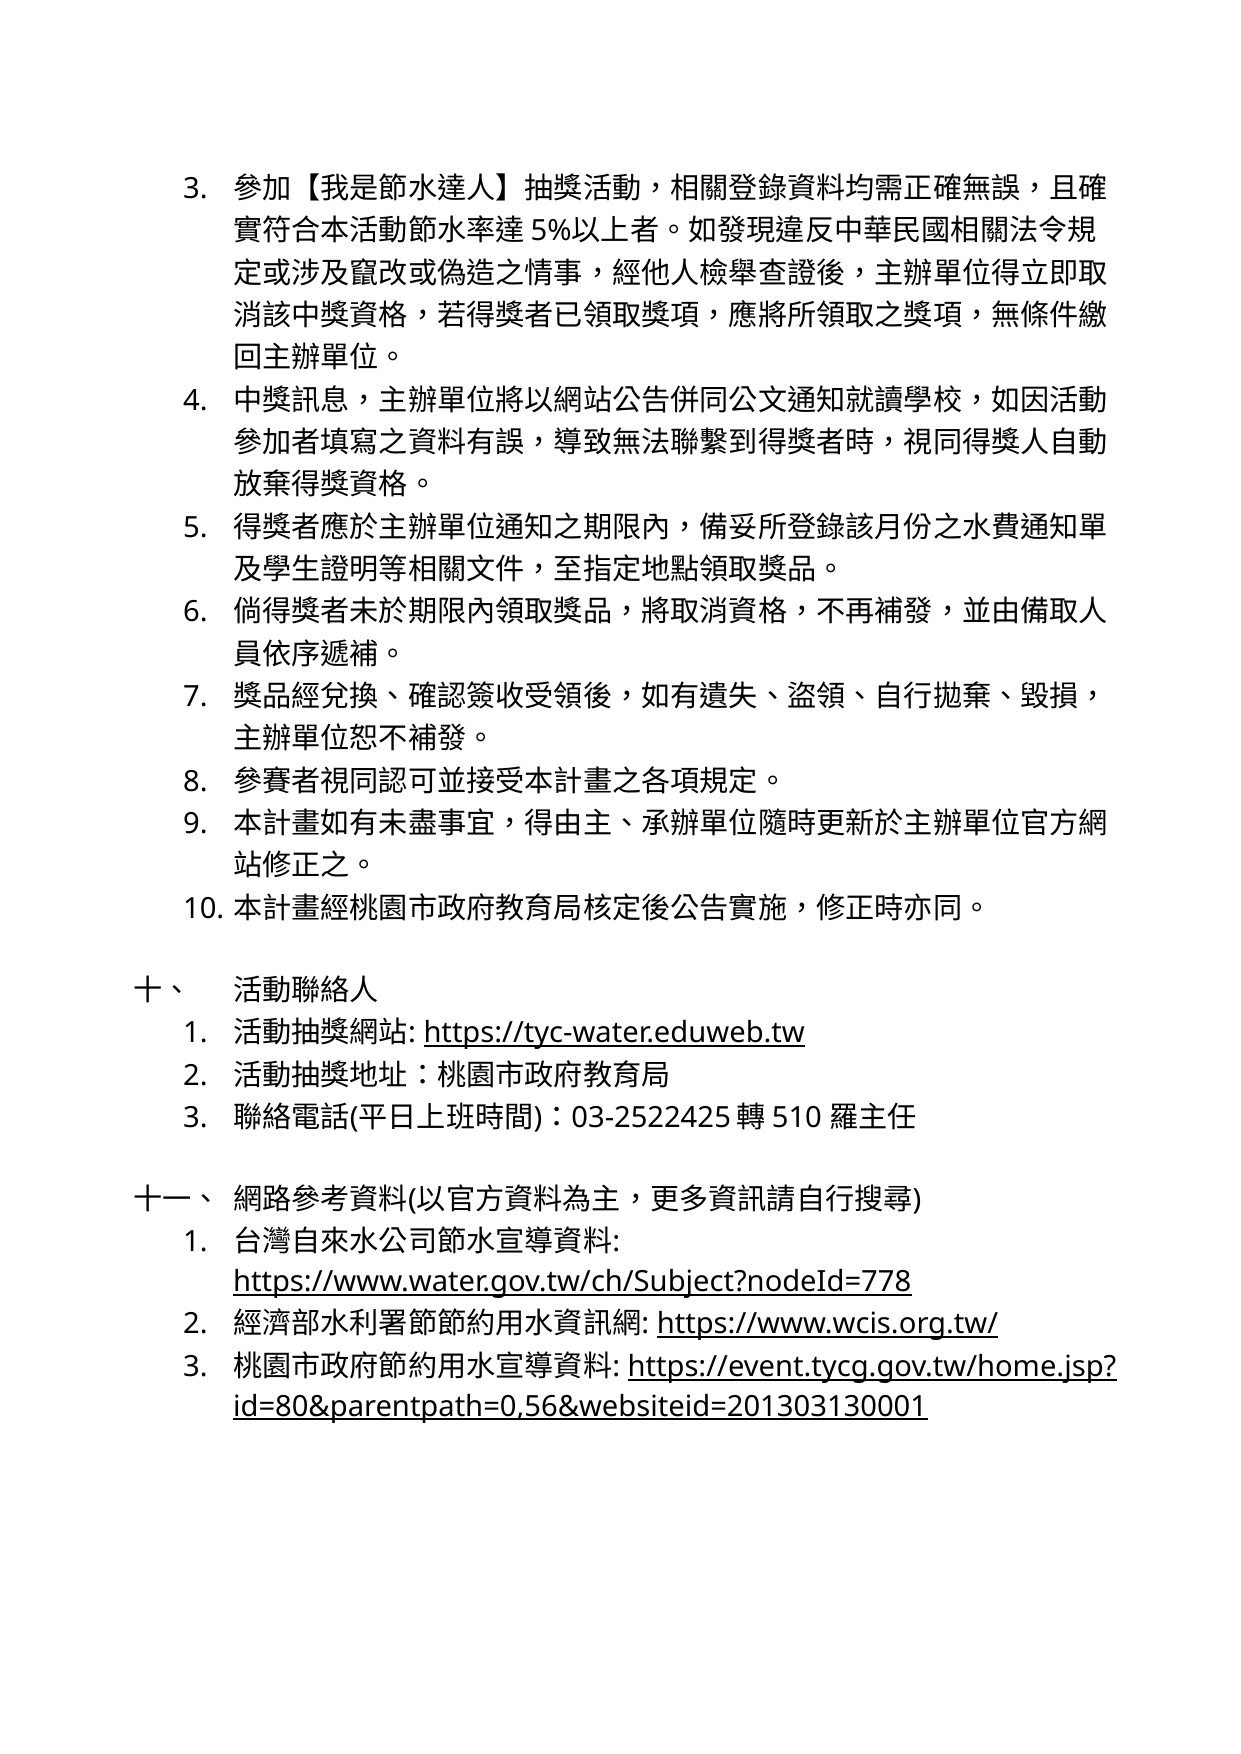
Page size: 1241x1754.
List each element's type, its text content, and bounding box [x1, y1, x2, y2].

list 得獎者應於主辦單位通知之期限內，備妥所登錄該月份之水費通知單及學生證明等相關文件，至指定地點領取獎品。 [183, 503, 1122, 588]
list 網路參考資料(以官方資料為主，更多資訊請自行搜尋) [133, 1176, 1122, 1218]
list 倘得獎者未於期限內領取獎品，將取消資格，不再補發，並由備取人員依序遞補。 [183, 588, 1122, 672]
list 台灣自來水公司節水宣導資料: https://www.water.gov.tw/ch/Subject?nodeId=778 [183, 1218, 1122, 1300]
list 參加【我是節水達人】抽獎活動，相關登錄資料均需正確無誤，且確實符合本活動節水率達5%以上者。如發現違反中華民國相關法令規定或涉及竄改或偽造之情事，經他人檢舉查證後，主辦單位得立即取消該中獎資格，若得獎者已領取獎項，應將所領取之獎項，無條件繳回主辦單位。 [183, 164, 1122, 376]
list 桃園市政府節約用水宣導資料: https://event.tycg.gov.tw/home.jsp?id=80&parentpath=0,56&websiteid=201303130001 [183, 1342, 1122, 1424]
list 獎品經兌換、確認簽收受領後，如有遺失、盜領、自行拋棄、毀損，主辦單位恕不補發。 [183, 672, 1122, 757]
list 活動聯絡人 [133, 966, 1122, 1009]
list 活動抽獎地址：桃園市政府教育局 [183, 1051, 1122, 1093]
list 聯絡電話(平日上班時間)：03-2522425轉510 羅主任 [183, 1093, 1122, 1136]
list 本計畫如有未盡事宜，得由主、承辦單位隨時更新於主辦單位官方網站修正之。 [183, 799, 1122, 884]
list 本計畫經桃園市政府教育局核定後公告實施，修正時亦同。 [183, 884, 1122, 927]
list 參賽者視同認可並接受本計畫之各項規定。 [183, 757, 1122, 799]
list 經濟部水利署節節約用水資訊網: https://www.wcis.org.tw/ [183, 1300, 1122, 1342]
list 活動抽獎網站: https://tyc-water.eduweb.tw [183, 1009, 1122, 1051]
list 中獎訊息，主辦單位將以網站公告併同公文通知就讀學校，如因活動參加者填寫之資料有誤，導致無法聯繫到得獎者時，視同得獎人自動放棄得獎資格。 [183, 376, 1122, 503]
